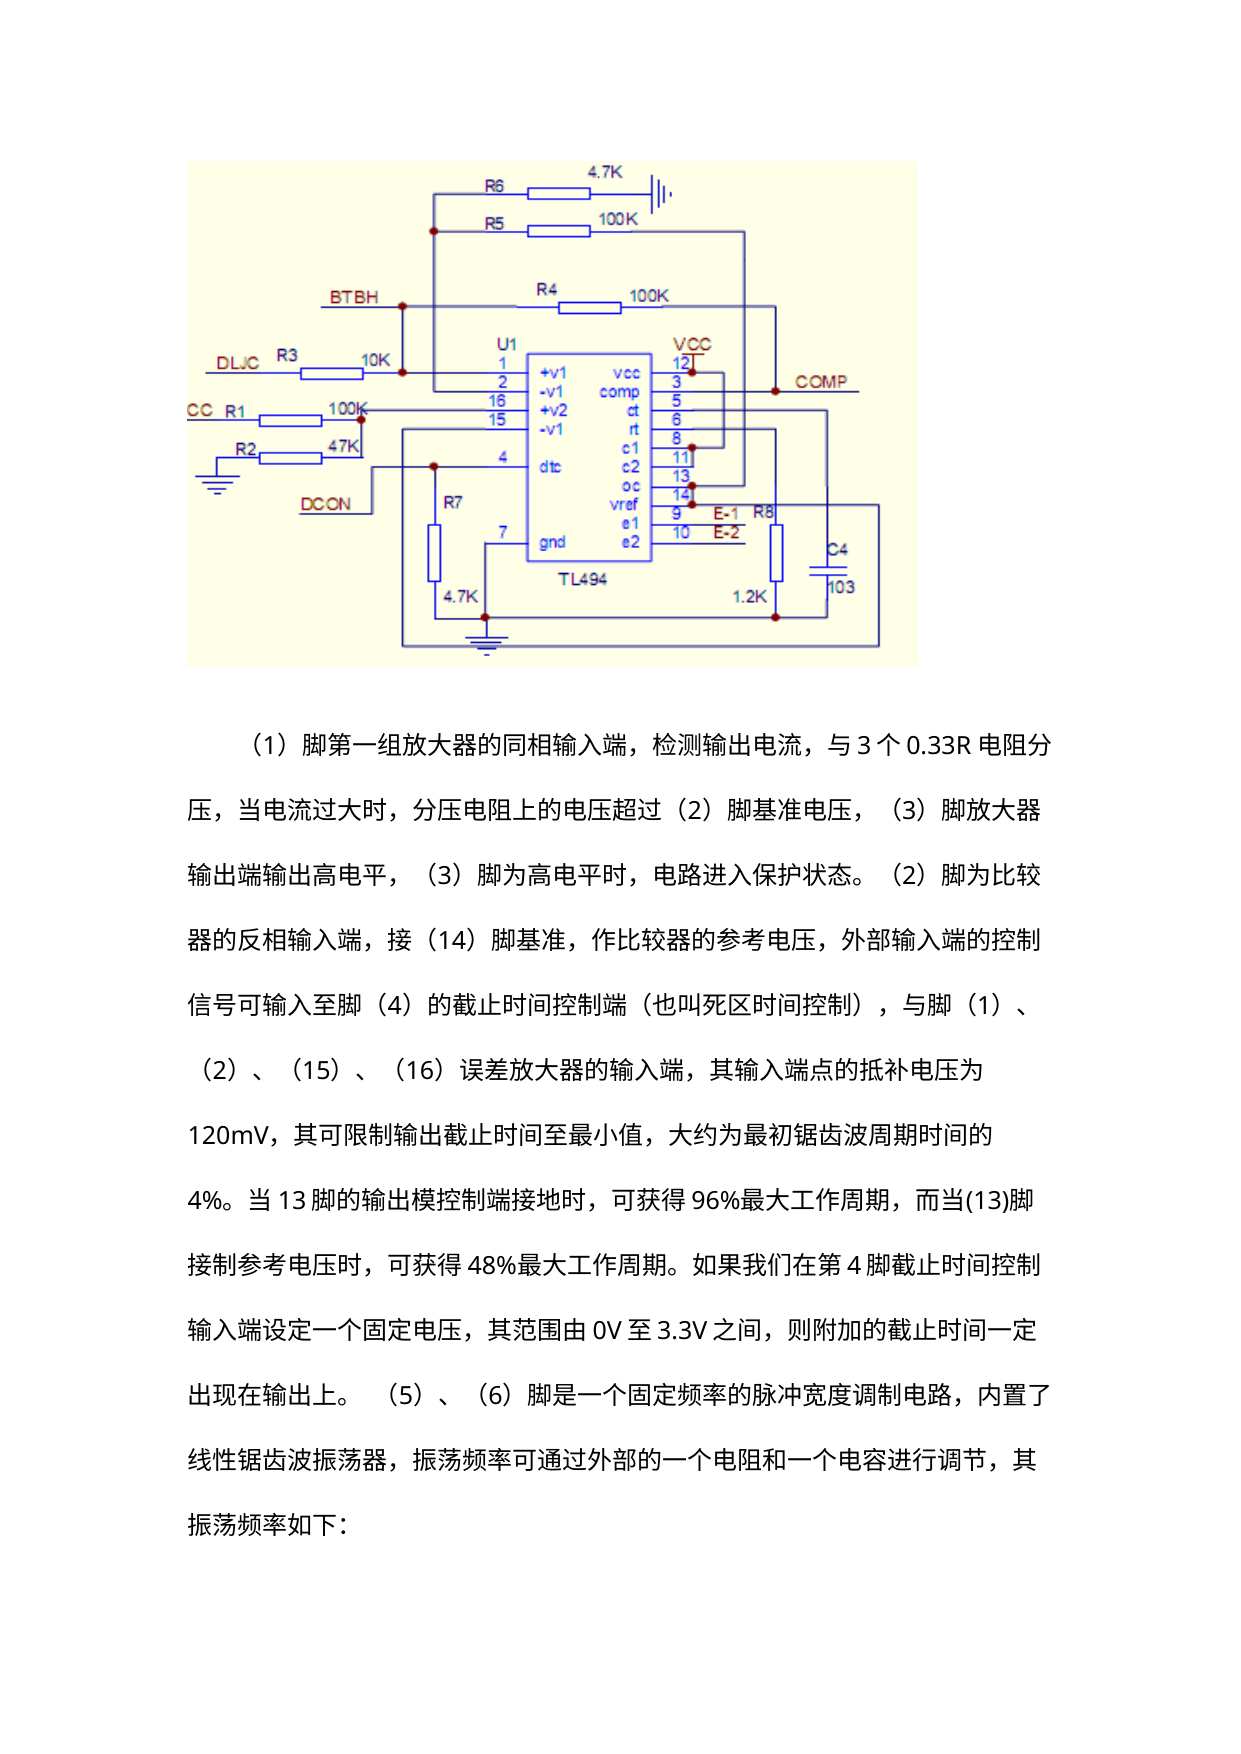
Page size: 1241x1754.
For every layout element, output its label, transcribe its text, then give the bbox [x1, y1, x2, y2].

text （1）脚第一组放大器的同相输入端，检测输出电流，与3个0.33R 电阻分压，当电流过大时，分压电阻上的电压超过（2）脚基准电压，（3）脚放大器输出端输出高电平，（3）脚为高电平时，电路进入保护状态。（2）脚为比较器的反相输入端，接（14）脚基准，作比较器的参考电压，外部输入端的控制信号可输入至脚（4）的截止时间控制端（也叫死区时间控制），与脚（1）、（2）、（15）、（16）误差放大器的输入端，其输入端点的抵补电压为120mV，其可限制输出截止时间至最小值，大约为最初锯齿波周期时间的4%。当13脚的输出模控制端接地时，可获得96%最大工作周期，而当(13)脚接制参考电压时，可获得48%最大工作周期。如果我们在第4脚截止时间控制输入端设定一个固定电压，其范围由0V至3.3V之间，则附加的截止时间一定出现在输出上。 （5）、（6）脚是一个固定频率的脉冲宽度调制电路，内置了线性锯齿波振荡器，振荡频率可通过外部的一个电阻和一个电容进行调节，其振荡频率如下： [187, 711, 1053, 1556]
picture [187, 161, 918, 667]
